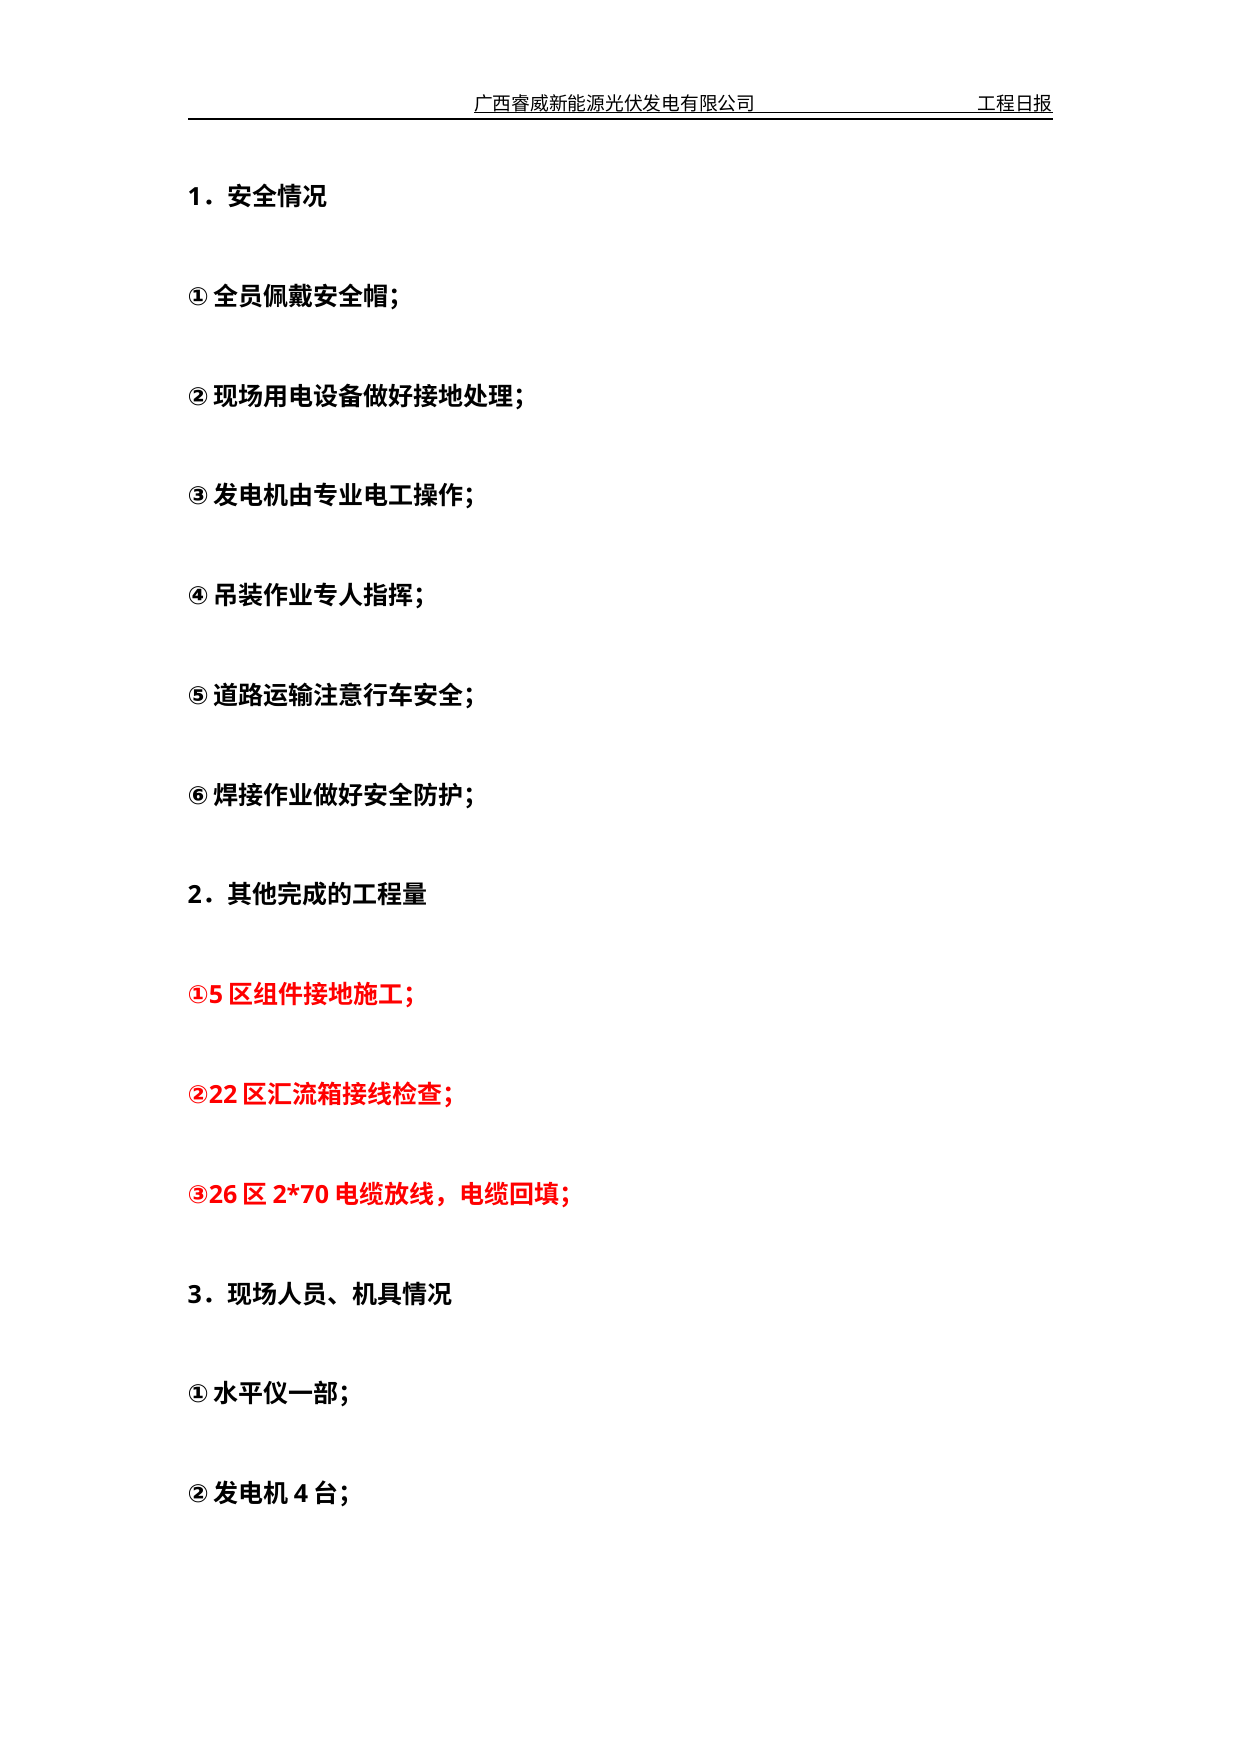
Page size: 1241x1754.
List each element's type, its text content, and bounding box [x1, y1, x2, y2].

text ②发电机4台； [187, 1459, 1053, 1524]
text ⑤道路运输注意行车安全； [187, 661, 1053, 726]
text ①5区组件接地施工； [187, 960, 1053, 1025]
text 1．安全情况 [187, 162, 1053, 227]
text ②现场用电设备做好接地处理； [187, 362, 1053, 427]
text ③26区2*70电缆放线，电缆回填； [187, 1160, 1053, 1225]
text ④吊装作业专人指挥； [187, 561, 1053, 626]
text ⑥焊接作业做好安全防护； [187, 761, 1053, 826]
text 3．现场人员、机具情况 [187, 1260, 1053, 1325]
text ①水平仪一部； [187, 1359, 1053, 1424]
text ③发电机由专业电工操作； [187, 461, 1053, 526]
text ②22区汇流箱接线检查； [187, 1060, 1053, 1125]
text ①全员佩戴安全帽； [187, 262, 1053, 327]
text 2．其他完成的工程量 [187, 861, 1053, 926]
